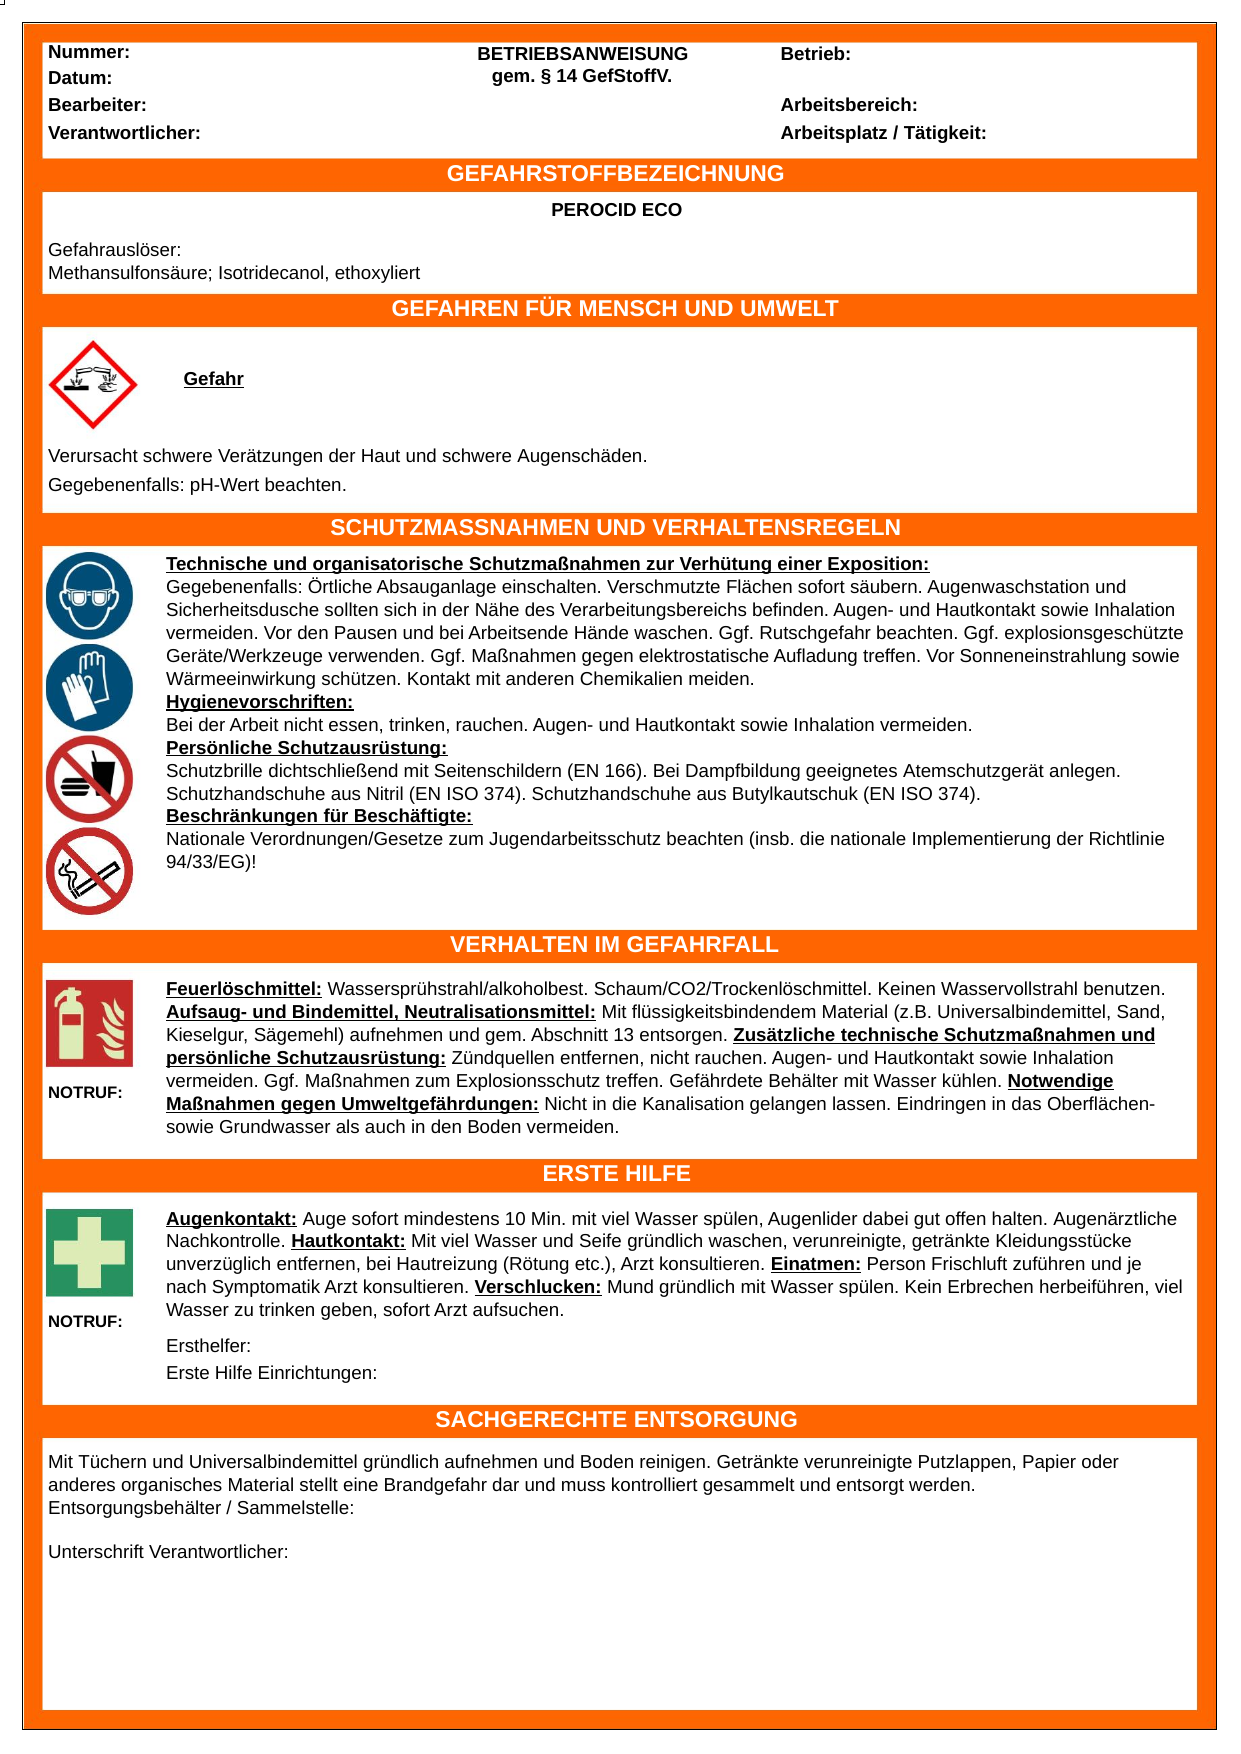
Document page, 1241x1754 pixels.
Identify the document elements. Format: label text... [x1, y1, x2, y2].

text Datum: [48, 68, 137, 88]
text Hygienevorschriften: [166, 692, 378, 712]
text Verursacht schwere Verätzungen der Haut und schwere Augenschäden. [48, 446, 674, 467]
text Nummer: [48, 42, 155, 62]
text Schutzhandschuhe aus Nitril (EN ISO 374). Schutzhandschuhe aus Butylkautschuk (EN ISO 374). [166, 783, 1146, 804]
text Aufsaug- und Bindemittel, Neutralisationsmittel: Mit flüssigkeitsbindendem Material (z.B. Universalbindemittel, Sand, [166, 1002, 1192, 1023]
text persönliche Schutzausrüstung: Zündquellen entfernen, nicht rauchen. Augen- und Hautkontakt sowie Inhalation [166, 1048, 1192, 1069]
text Wasser zu trinken geben, sofort Arzt aufsuchen. [166, 1300, 1210, 1321]
text VERHALTEN IM GEFAHRFALL [450, 932, 808, 957]
text BETRIEBSANWEISUNG [477, 44, 713, 64]
text vermeiden. Ggf. Maßnahmen zum Explosionsschutz treffen. Gefährdete Behälter mit Wasser kühlen. Notwendige [166, 1071, 1192, 1092]
text Persönliche Schutzausrüstung: [166, 737, 1146, 758]
text SCHUTZMASSNAHMEN UND VERHALTENSREGELN [330, 515, 928, 541]
text Maßnahmen gegen Umweltgefährdungen: Nicht in die Kanalisation gelangen lassen. Eindringen in das Oberflächen- [166, 1094, 1192, 1114]
text Bearbeiter: [48, 95, 227, 116]
text Methansulfonsäure; Isotridecanol, ethoxyliert [48, 262, 445, 283]
text Erste Hilfe Einrichtungen: [166, 1362, 402, 1383]
text Arbeitsplatz / Tätigkeit: [780, 123, 1012, 144]
text Verantwortlicher: [48, 123, 227, 144]
text Gegebenenfalls: pH-Wert beachten. [48, 475, 674, 496]
text Gefahr [183, 369, 269, 389]
text Arbeitsbereich: [780, 95, 943, 116]
text Gefahrauslöser: [48, 239, 445, 260]
text Gegebenenfalls: Örtliche Absauganlage einschalten. Verschmutzte Flächen sofort säubern. Augenwaschstation und [166, 577, 1210, 598]
text 94/33/EG)! [166, 852, 1190, 873]
text Augenkontakt: Auge sofort mindestens 10 Min. mit viel Wasser spülen, Augenlider dabei gut offen halten. Augenärztliche [166, 1208, 1210, 1229]
text SACHGERECHTE ENTSORGUNG [435, 1407, 823, 1432]
text PEROCID ECO [551, 200, 707, 221]
text Beschränkungen für Beschäftigte: [166, 806, 1146, 827]
text Schutzbrille dichtschließend mit Seitenschildern (EN 166). Bei Dampfbildung geeignetes Atemschutzgerät anlegen. [166, 760, 1146, 781]
text unverzüglich entfernen, bei Hautreizung (Rötung etc.), Arzt konsultieren. Einatmen: Person Frischluft zuführen und je [166, 1254, 1210, 1275]
text Feuerlöschmittel: Wassersprühstrahl/alkoholbest. Schaum/CO2/Trockenlöschmittel. Keinen Wasservollstrahl benutzen. [166, 979, 1192, 1000]
text gem. § 14 GefStoffV. [492, 66, 713, 86]
text Bei der Arbeit nicht essen, trinken, rauchen. Augen- und Hautkontakt sowie Inhalation vermeiden. [166, 714, 1146, 735]
text Wärmeeinwirkung schützen. Kontakt mit anderen Chemikalien meiden. [166, 669, 1210, 689]
text Betrieb: [780, 44, 876, 64]
text Technische und organisatorische Schutzmaßnahmen zur Verhütung einer Exposition: [166, 554, 1210, 575]
text NOTRUF: [48, 1313, 148, 1331]
text Kieselgur, Sägemehl) aufnehmen und gem. Abschnitt 13 entsorgen. Zusätzliche technische Schutzmaßnahmen und [166, 1025, 1192, 1046]
text sowie Grundwasser als auch in den Boden vermeiden. [166, 1117, 1192, 1137]
text GEFAHRSTOFFBEZEICHNUNG [447, 161, 812, 186]
text GEFAHREN FÜR MENSCH UND UMWELT [391, 296, 867, 322]
text Nationale Verordnungen/Gesetze zum Jugendarbeitsschutz beachten (insb. die nationale Implementierung der Richtlinie [166, 829, 1190, 850]
text nach Symptomatik Arzt konsultieren. Verschlucken: Mund gründlich mit Wasser spülen. Kein Erbrechen herbeiführen, viel [166, 1277, 1210, 1298]
text Entsorgungsbehälter / Sammelstelle: [48, 1498, 1143, 1519]
text Mit Tüchern und Universalbindemittel gründlich aufnehmen und Boden reinigen. Getränkte verunreinigte Putzlappen, Papier oder [48, 1452, 1143, 1473]
text NOTRUF: [48, 1083, 148, 1102]
text Nachkontrolle. Hautkontakt: Mit viel Wasser und Seife gründlich waschen, verunreinigte, getränkte Kleidungsstücke [166, 1231, 1210, 1252]
text vermeiden. Vor den Pausen und bei Arbeitsende Hände waschen. Ggf. Rutschgefahr beachten. Ggf. explosionsgeschützte [166, 623, 1210, 644]
text Unterschrift Verantwortlicher: [48, 1542, 315, 1562]
picture [23, 23, 1216, 1729]
text Sicherheitsdusche sollten sich in der Nähe des Verarbeitungsbereichs befinden. Augen- und Hautkontakt sowie Inhalation [166, 600, 1210, 621]
text Geräte/Werkzeuge verwenden. Ggf. Maßnahmen gegen elektrostatische Aufladung treffen. Vor Sonneneinstrahlung sowie [166, 646, 1210, 667]
text Ersthelfer: [166, 1335, 276, 1356]
text ERSTE HILFE [542, 1161, 716, 1186]
text anderes organisches Material stellt eine Brandgefahr dar und muss kontrolliert gesammelt und entsorgt werden. [48, 1475, 1143, 1496]
